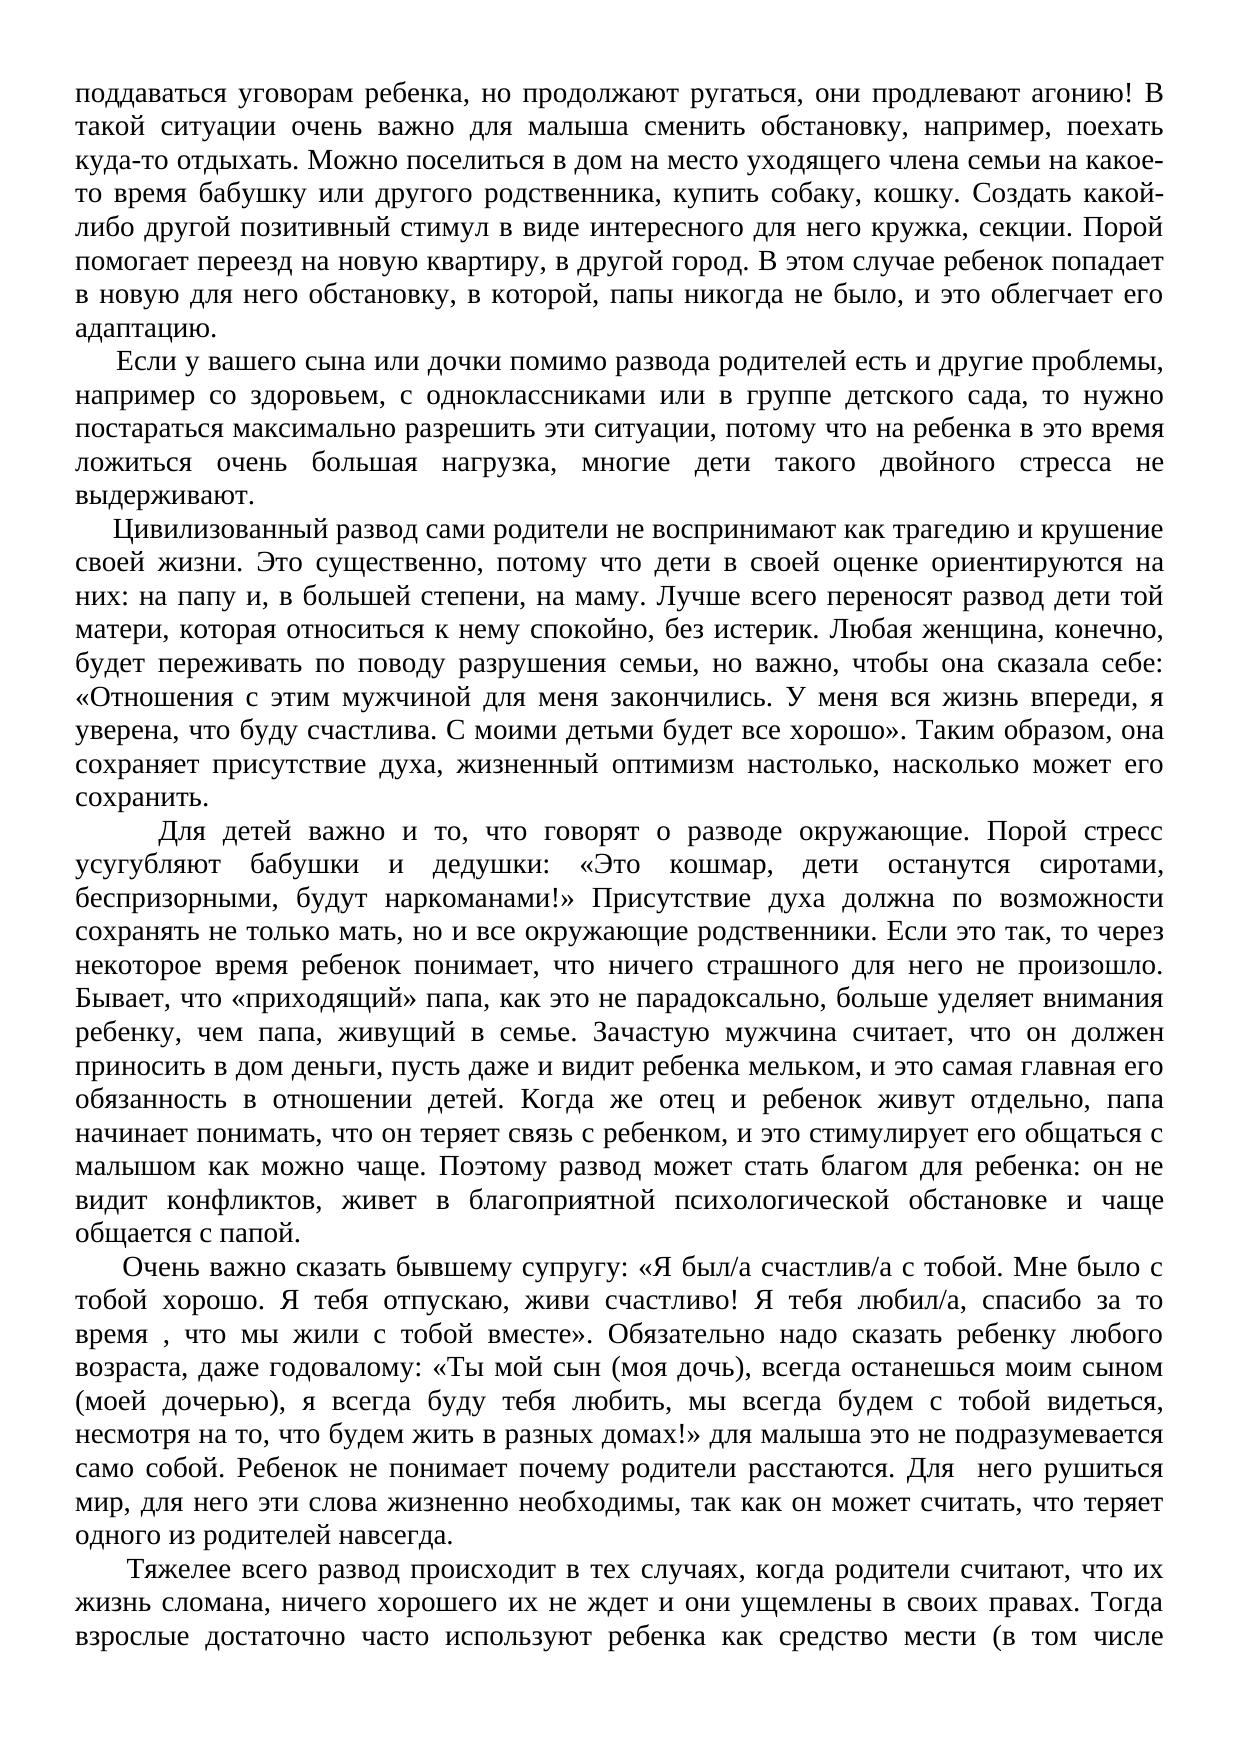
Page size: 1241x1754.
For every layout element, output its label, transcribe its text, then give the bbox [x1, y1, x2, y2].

text Очень важно сказать бывшему супругу: «Я был/а счастлив/а с тобой. Мне было с тобой хорошо. Я тебя отпускаю, живи счастливо! Я тебя любил/а, спасибо за то время , что мы жили с тобой вместе». Обязательно надо сказать ребенку любого возраста, даже годовалому: «Ты мой сын (моя дочь), всегда останешься моим сыном (моей дочерью), я всегда буду тебя любить, мы всегда будем с тобой видеться, несмотря на то, что будем жить в разных домах!» для малыша это не подразумевается само собой. Ребенок не понимает почему родители расстаются. Для него рушиться мир, для него эти слова жизненно необходимы, так как он может считать, что теряет одного из родителей навсегда. [75, 1249, 1165, 1551]
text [75, 75, 1165, 343]
text Если у вашего сына или дочки помимо развода родителей есть и другие проблемы, например со здоровьем, с одноклассниками или в группе детского сада, то нужно постараться максимально разрешить эти ситуации, потому что на ребенка в это время ложиться очень большая нагрузка, многие дети такого двойного стресса не выдерживают. [75, 343, 1165, 511]
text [75, 1551, 1165, 1651]
text Цивилизованный развод сами родители не воспринимают как трагедию и крушение своей жизни. Это существенно, потому что дети в своей оценке ориентируются на них: на папу и, в большей степени, на маму. Лучше всего переносят развод дети той матери, которая относиться к нему спокойно, без истерик. Любая женщина, конечно, будет переживать по поводу разрушения семьи, но важно, чтобы она сказала себе: «Отношения с этим мужчиной для меня закончились. У меня вся жизнь впереди, я уверена, что буду счастлива. С моими детьми будет все хорошо». Таким образом, она сохраняет присутствие духа, жизненный оптимизм настолько, насколько может его сохранить. [75, 511, 1165, 813]
text Для детей важно и то, что говорят о разводе окружающие. Порой стресс усугубляют бабушки и дедушки: «Это кошмар, дети останутся сиротами, беспризорными, будут наркоманами!» Присутствие духа должна по возможности сохранять не только мать, но и все окружающие родственники. Если это так, то через некоторое время ребенок понимает, что ничего страшного для него не произошло. Бывает, что «приходящий» папа, как это не парадоксально, больше уделяет внимания ребенку, чем папа, живущий в семье. Зачастую мужчина считает, что он должен приносить в дом деньги, пусть даже и видит ребенка мельком, и это самая главная его обязанность в отношении детей. Когда же отец и ребенок живут отдельно, папа начинает понимать, что он теряет связь с ребенком, и это стимулирует его общаться с малышом как можно чаще. Поэтому развод может стать благом для ребенка: он не видит конфликтов, живет в благоприятной психологической обстановке и чаще общается с папой. [75, 813, 1165, 1249]
